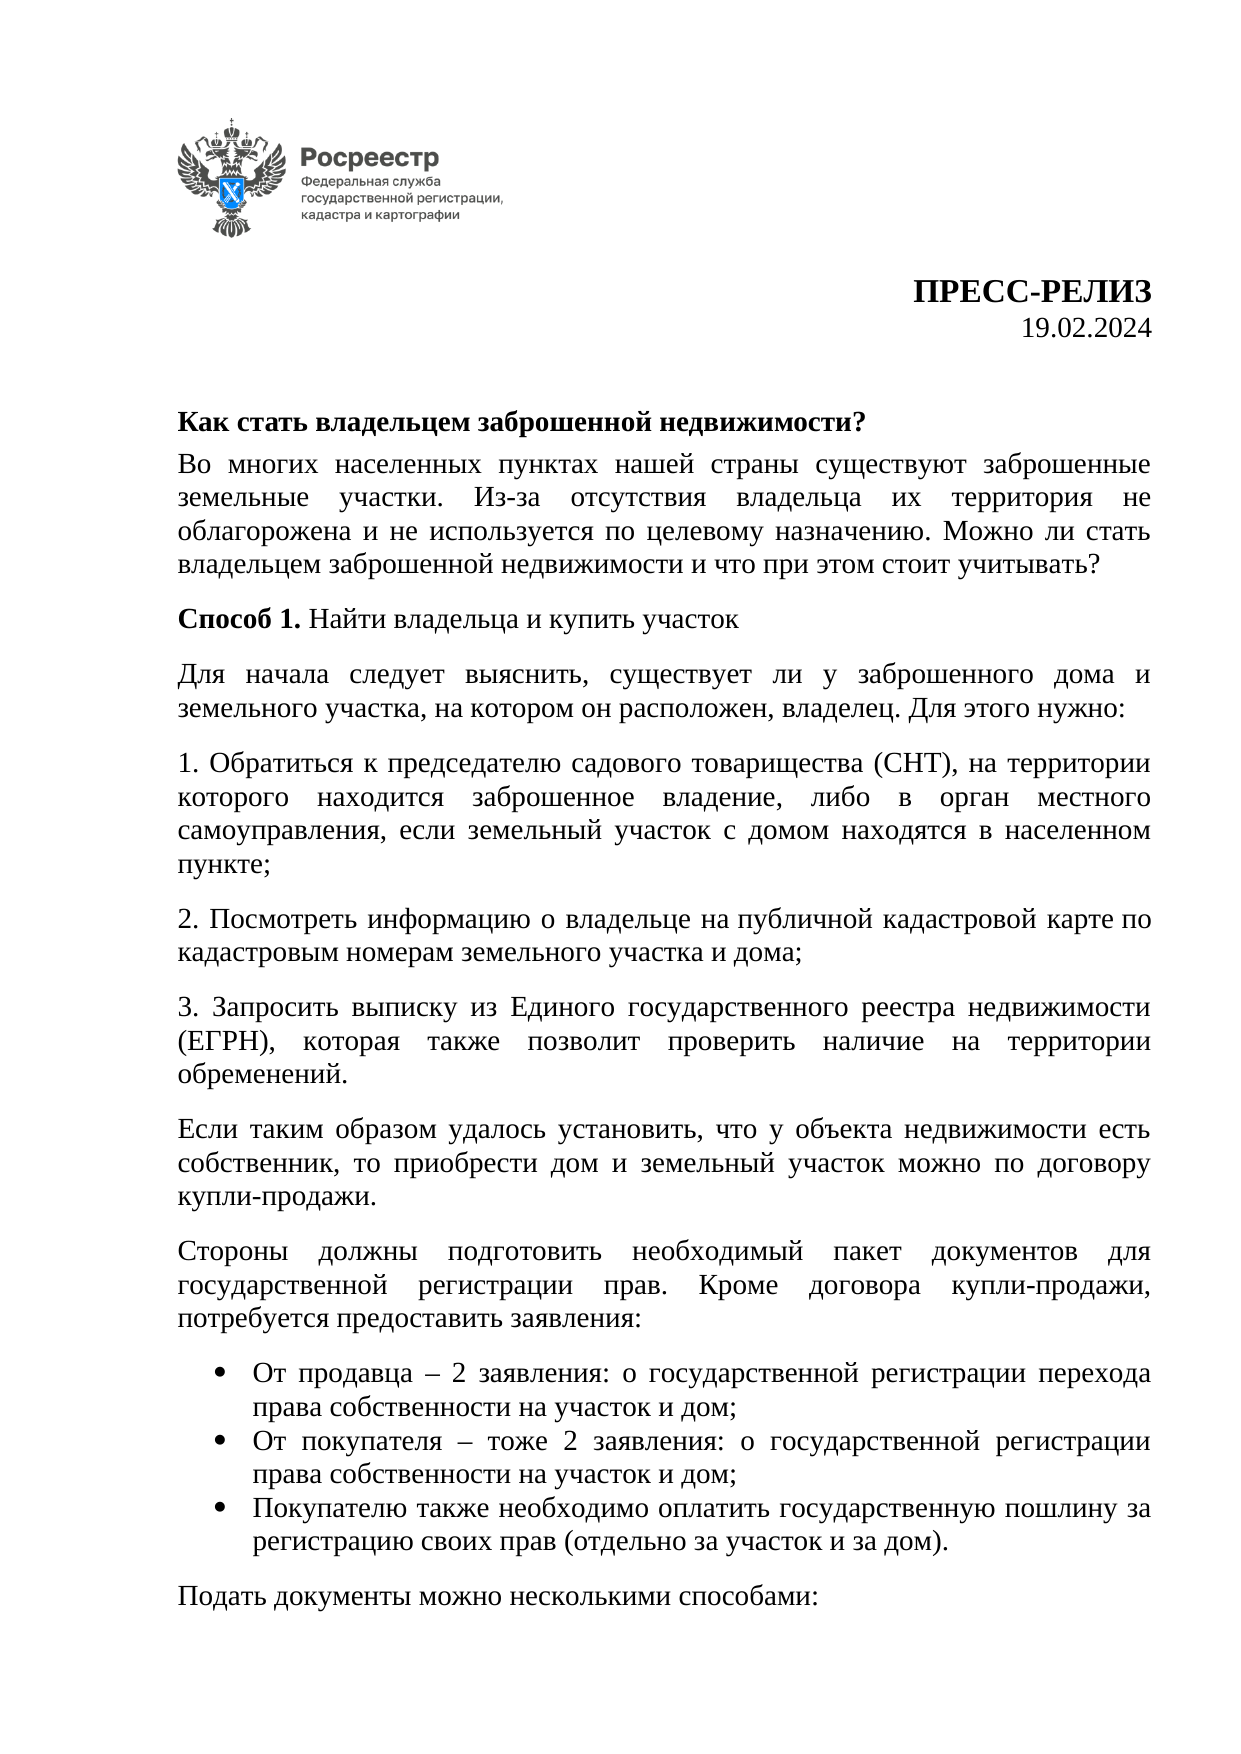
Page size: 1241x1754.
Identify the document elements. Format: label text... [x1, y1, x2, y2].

picture [177, 118, 503, 238]
text 3. Запросить выписку из Единого государственного реестра недвижимости (ЕГРН), которая также позволит проверить наличие на территории обременений. [177, 989, 1152, 1090]
text Стороны должны подготовить необходимый пакет документов для государственной регистрации прав. Кроме договора купли-продажи, потребуется предоставить заявления: [177, 1233, 1152, 1334]
list От покупателя – тоже 2 заявления: о государственной регистрации права собственности на участок и дом; [215, 1423, 1152, 1490]
text 2. Посмотреть информацию о владельце на публичной кадастровой карте по кадастровым номерам земельного участка и дома; [177, 901, 1152, 968]
text Если таким образом удалось установить, что у объекта недвижимости есть собственник, то приобрести дом и земельный участок можно по договору купли-продажи. [177, 1111, 1152, 1212]
list Покупателю также необходимо оплатить государственную пошлину за регистрацию своих прав (отдельно за участок и за дом). [215, 1490, 1152, 1557]
text 1. Обратиться к председателю садового товарищества (СНТ), на территории которого находится заброшенное владение, либо в орган местного самоуправления, если земельный участок с домом находятся в населенном пункте; [177, 745, 1152, 879]
list От продавца – 2 заявления: о государственной регистрации перехода права собственности на участок и дом; [215, 1356, 1152, 1423]
text Для начала следует выяснить, существует ли у заброшенного дома и земельного участка, на котором он расположен, владелец. Для этого нужно: [177, 657, 1152, 724]
text Во многих населенных пунктах нашей страны существуют заброшенные земельные участки. Из-за отсутствия владельца их территория не облагорожена и не используется по целевому назначению. Можно ли стать владельцем заброшенной недвижимости и что при этом стоит учитывать? [177, 446, 1152, 580]
text Способ 1. Найти владельца и купить участок [177, 602, 1152, 635]
text Как стать владельцем заброшенной недвижимости? [177, 394, 1152, 437]
text ПРЕСС-РЕЛИЗ [177, 271, 1152, 310]
text Подать документы можно несколькими способами: [177, 1578, 1152, 1612]
text 19.02.2024 [177, 310, 1152, 343]
